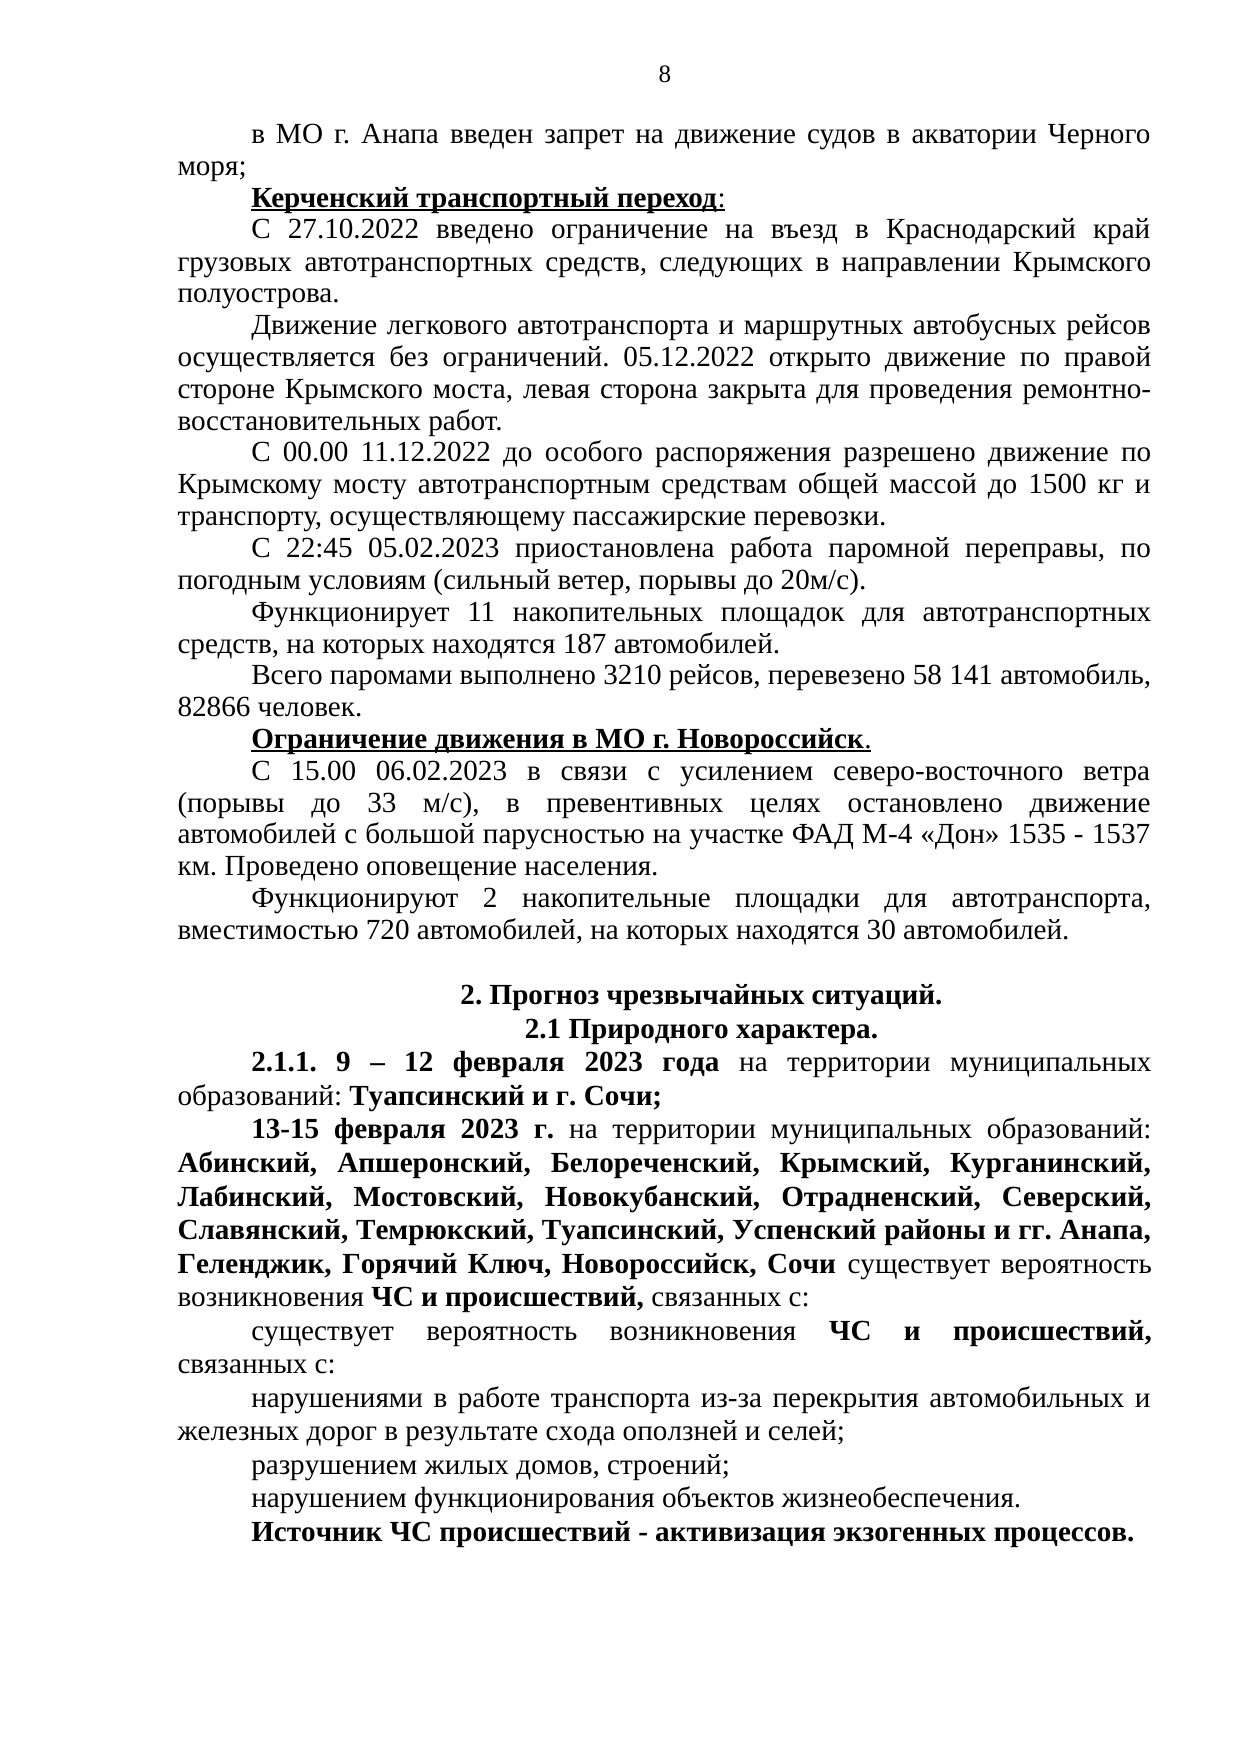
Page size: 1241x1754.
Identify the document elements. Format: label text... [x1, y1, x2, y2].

text Всего паромами выполнено 3210 рейсов, перевезено 58 141 автомобиль, 82866 человек. [177, 659, 1152, 723]
text нарушением функционирования объектов жизнеобеспечения. [177, 1481, 1152, 1514]
text Ограничение движения в МО г. Новороссийск. [177, 723, 1152, 755]
text Функционируют 2 накопительные площадки для автотранспорта, вместимостью 720 автомобилей, на которых находятся 30 автомобилей. [177, 882, 1152, 946]
text С 27.10.2022 введено ограничение на въезд в Краснодарский край грузовых автотранспортных средств, следующих в направлении Крымского полуострова. [177, 213, 1152, 309]
text 2.1.1. 9 – 12 февраля 2023 года на территории муниципальных образований: Туапсинский и г. Сочи; [177, 1044, 1152, 1112]
text разрушением жилых домов, строений; [177, 1447, 1152, 1481]
text С 00.00 11.12.2022 до особого распоряжения разрешено движение по Крымскому мосту автотранспортным средствам общей массой до 1500 кг и транспорту, осуществляющему пассажирские перевозки. [177, 436, 1152, 532]
text нарушениями в работе транспорта из-за перекрытия автомобильных и железных дорог в результате схода оползней и селей; [177, 1380, 1152, 1447]
text в МО г. Анапа введен запрет на движение судов в акватории Черного моря; [177, 118, 1152, 182]
text С 15.00 06.02.2023 в связи с усилением северо-восточного ветра (порывы до 33 м/с), в превентивных целях остановлено движение автомобилей с большой парусностью на участке ФАД М-4 «Дон» 1535 - 1537 км. Проведено оповещение населения. [177, 755, 1152, 882]
text 13-15 февраля 2023 г. на территории муниципальных образований: Абинский, Апшеронский, Белореченский, Крымский, Курганинский, Лабинский, Мостовский, Новокубанский, Отрадненский, Северский, Славянский, Темрюкский, Туапсинский, Успенский районы и гг. Анапа, Геленджик, Горячий Ключ, Новороссийск, Сочи существует вероятность возникновения ЧС и происшествий, связанных с: [177, 1112, 1152, 1313]
text Функционирует 11 накопительных площадок для автотранспортных средств, на которых находятся 187 автомобилей. [177, 596, 1152, 659]
text Керченский транспортный переход: [177, 182, 1152, 213]
list 2.1 Природного характера. [177, 1011, 1152, 1044]
text С 22:45 05.02.2023 приостановлена работа паромной переправы, по погодным условиям (сильный ветер, порывы до 20м/с). [177, 532, 1152, 596]
text существует вероятность возникновения ЧС и происшествий, связанных с: [177, 1313, 1152, 1380]
text Движение легкового автотранспорта и маршрутных автобусных рейсов осуществляется без ограничений. 05.12.2022 открыто движение по правой стороне Крымского моста, левая сторона закрыта для проведения ремонтно-восстановительных работ. [177, 309, 1152, 436]
text Источник ЧС происшествий - активизация экзогенных процессов. [177, 1514, 1152, 1548]
text 2. Прогноз чрезвычайных ситуаций. [177, 977, 1152, 1011]
